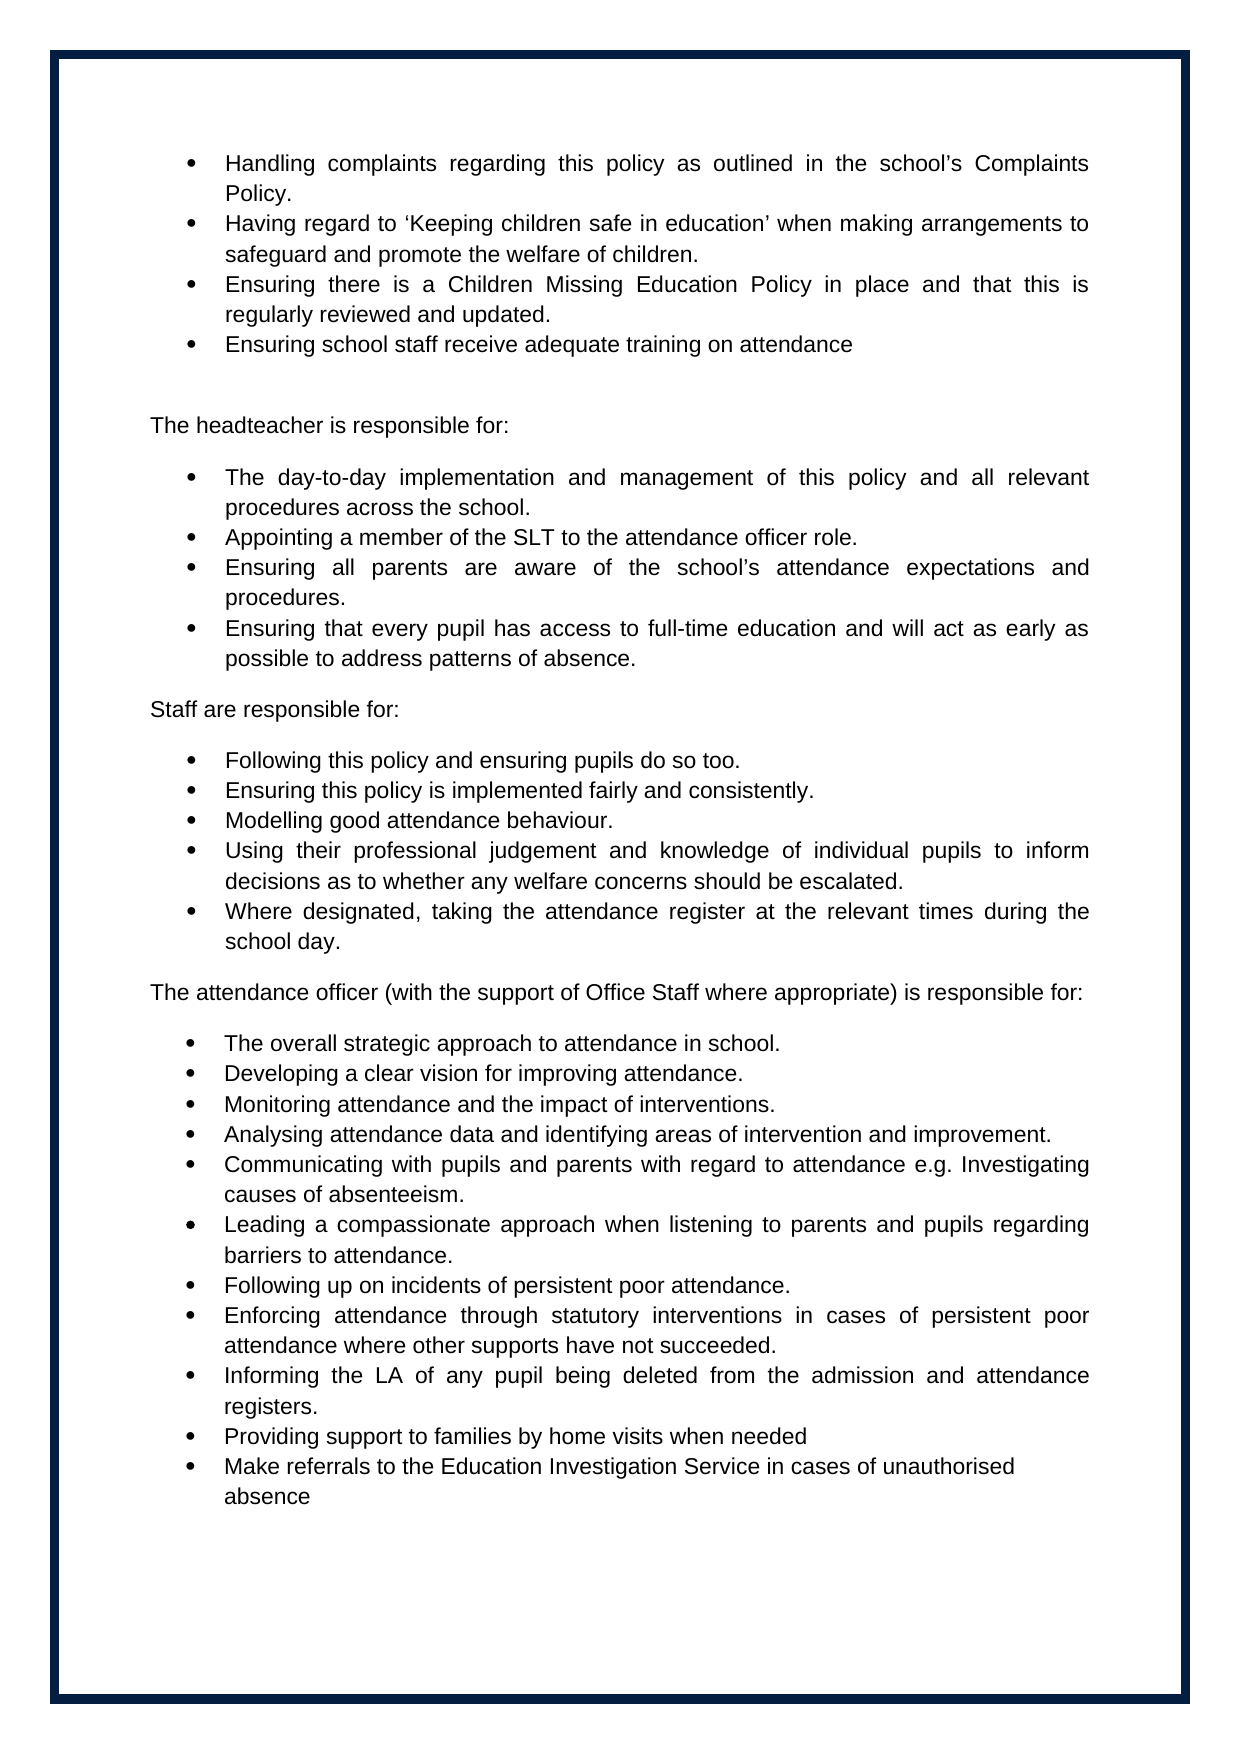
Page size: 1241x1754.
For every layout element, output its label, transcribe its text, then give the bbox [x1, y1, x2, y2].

list Ensuring this policy is implemented fairly and consistently. [187, 777, 1090, 803]
text Staff are responsible for: [150, 696, 1090, 722]
list Ensuring all parents are aware of the school’s attendance expectations and procedures. [187, 554, 1090, 611]
list Handling complaints regarding this policy as outlined in the school’s Complaints Policy. [187, 150, 1090, 207]
list Having regard to ‘Keeping children safe in education’ when making arrangements to safeguard and promote the welfare of children. [187, 210, 1090, 267]
list The day-to-day implementation and management of this policy and all relevant procedures across the school. [187, 463, 1090, 520]
list Analysing attendance data and identifying areas of intervention and improvement. [186, 1121, 1090, 1147]
list Modelling good attendance behaviour. [187, 807, 1090, 834]
text The headteacher is responsible for: [150, 412, 1090, 439]
list Make referrals to the Education Investigation Service in cases of unauthorised absence [186, 1453, 1090, 1510]
list Monitoring attendance and the impact of interventions. [186, 1091, 1090, 1117]
list Following this policy and ensuring pupils do so too. [187, 747, 1090, 773]
list Leading a compassionate approach when listening to parents and pupils regarding barriers to attendance. [186, 1211, 1090, 1268]
list Ensuring school staff receive adequate training on attendance [187, 331, 1090, 358]
list Using their professional judgement and knowledge of individual pupils to inform decisions as to whether any welfare concerns should be escalated. [187, 837, 1090, 894]
list Appointing a member of the SLT to the attendance officer role. [187, 524, 1090, 550]
list Informing the LA of any pupil being deleted from the admission and attendance registers. [186, 1362, 1090, 1419]
list Developing a clear vision for improving attendance. [186, 1060, 1090, 1087]
text The attendance officer (with the support of Office Staff where appropriate) is responsible for: [150, 979, 1090, 1006]
list Ensuring that every pupil has access to full-time education and will act as early as possible to address patterns of absence. [187, 614, 1090, 671]
list Providing support to families by home visits when needed [186, 1423, 1090, 1449]
list Where designated, taking the attendance register at the relevant times during the school day. [187, 898, 1090, 954]
list The overall strategic approach to attendance in school. [186, 1030, 1090, 1057]
list Following up on incidents of persistent poor attendance. [186, 1272, 1090, 1298]
list Ensuring there is a Children Missing Education Policy in place and that this is regularly reviewed and updated. [187, 271, 1090, 327]
list Communicating with pupils and parents with regard to attendance e.g. Investigating causes of absenteeism. [186, 1151, 1090, 1208]
list Enforcing attendance through statutory interventions in cases of persistent poor attendance where other supports have not succeeded. [186, 1302, 1090, 1359]
